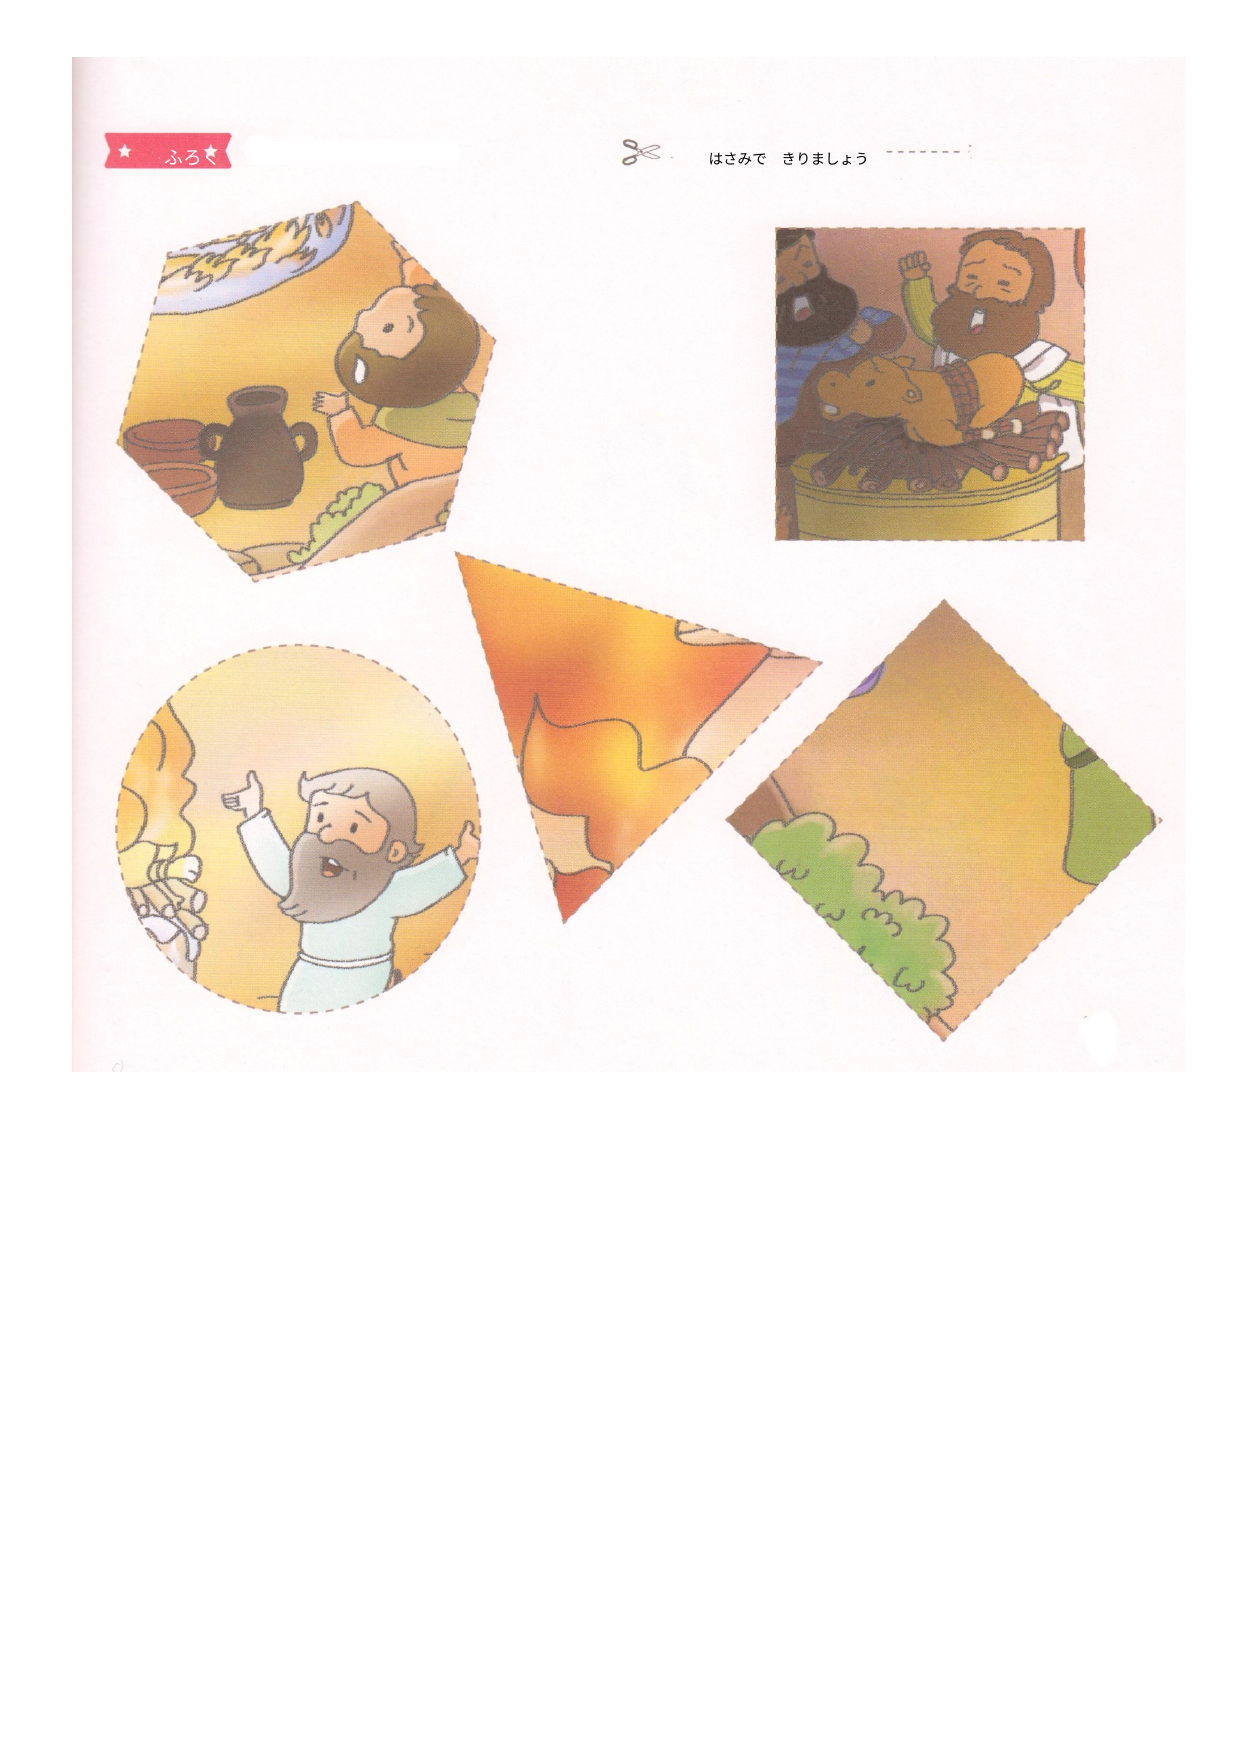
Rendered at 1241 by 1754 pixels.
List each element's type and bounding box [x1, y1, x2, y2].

picture [72, 57, 1186, 1072]
